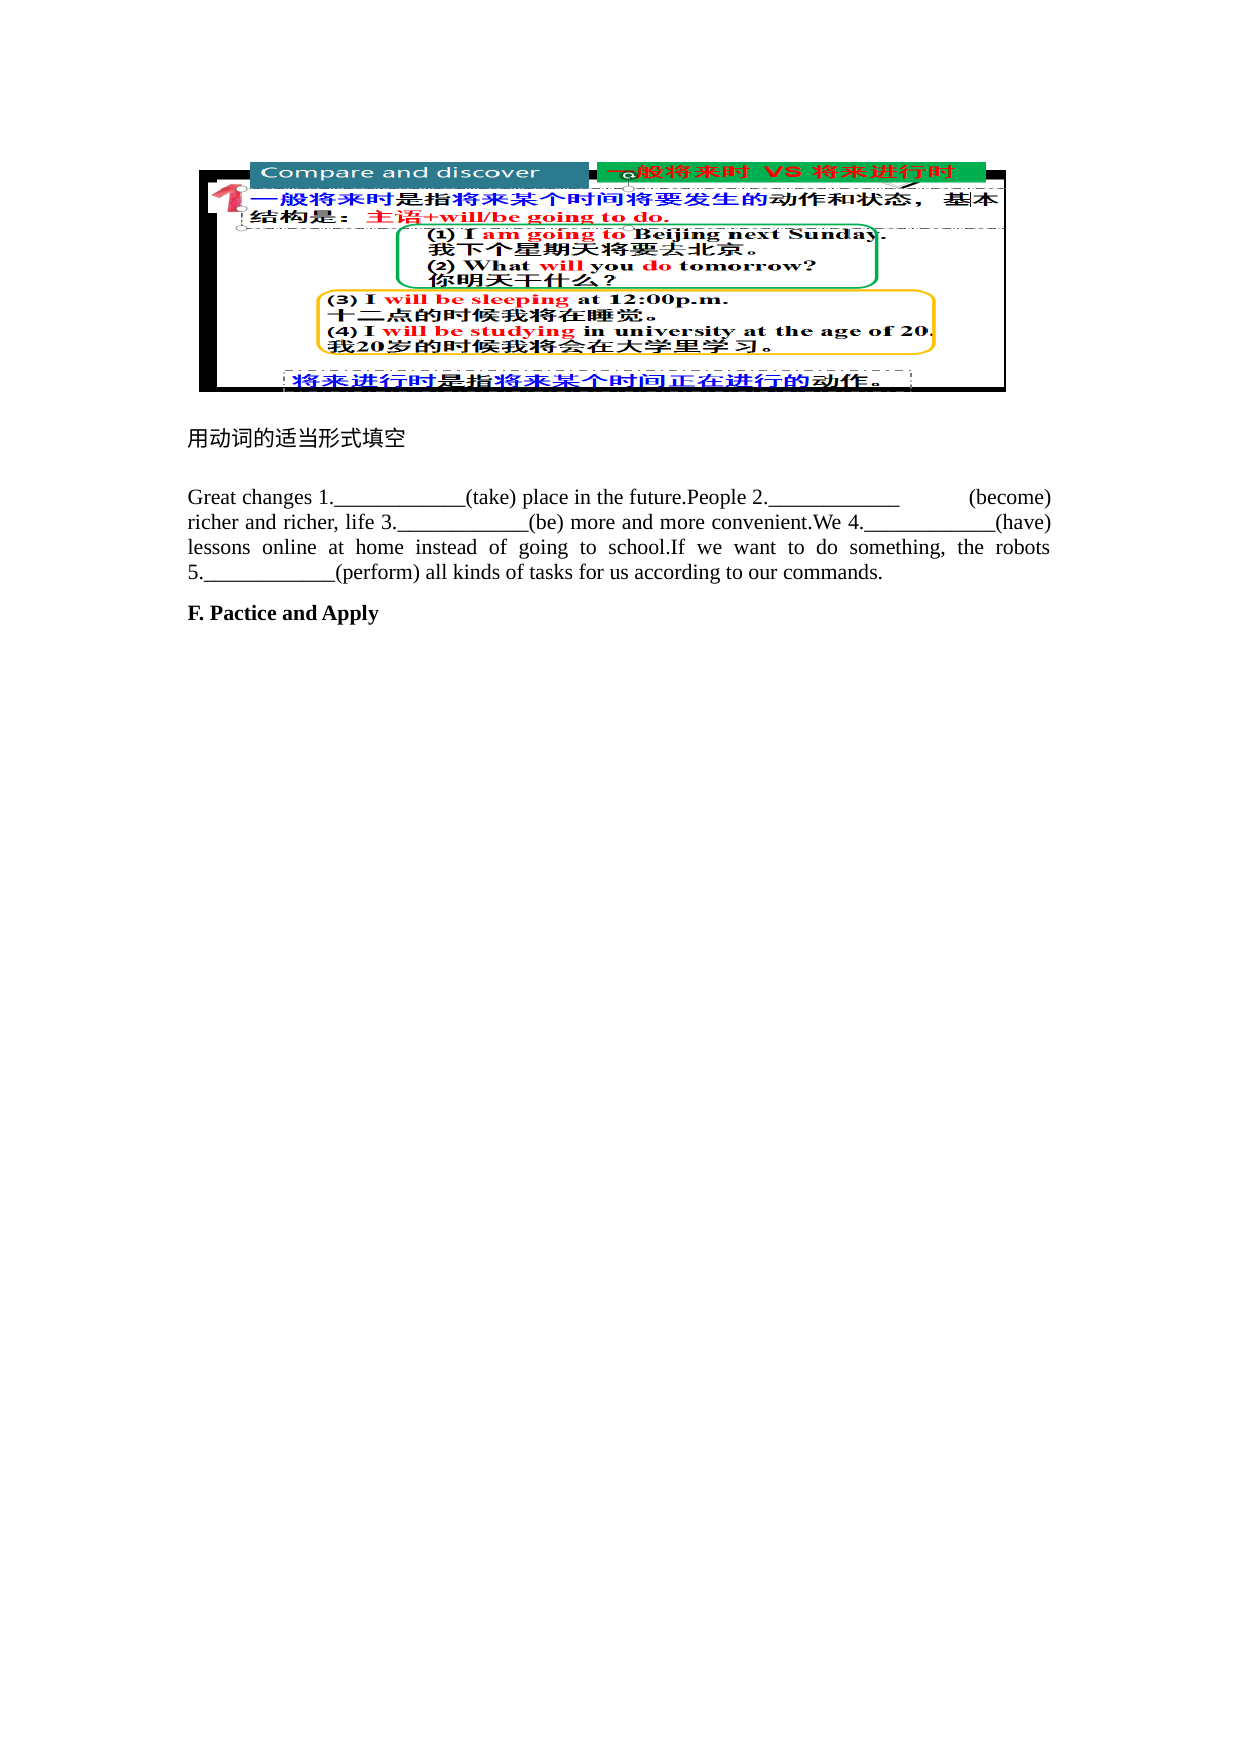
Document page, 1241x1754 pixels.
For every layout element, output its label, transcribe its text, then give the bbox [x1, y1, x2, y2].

text F. Pactice and Apply [187, 600, 1053, 625]
picture [187, 162, 1006, 392]
text 用动词的适当形式填空 [187, 421, 1053, 453]
text Great changes 1.____________(take) place in the future.People 2.____________ (become) richer and richer, life 3.____________(be) more and more convenient.We 4.____________(have) lessons online at home instead of going to school.If we want to do something, the robots 5.____________(perform) all kinds of tasks for us according to our commands. [187, 484, 1053, 584]
